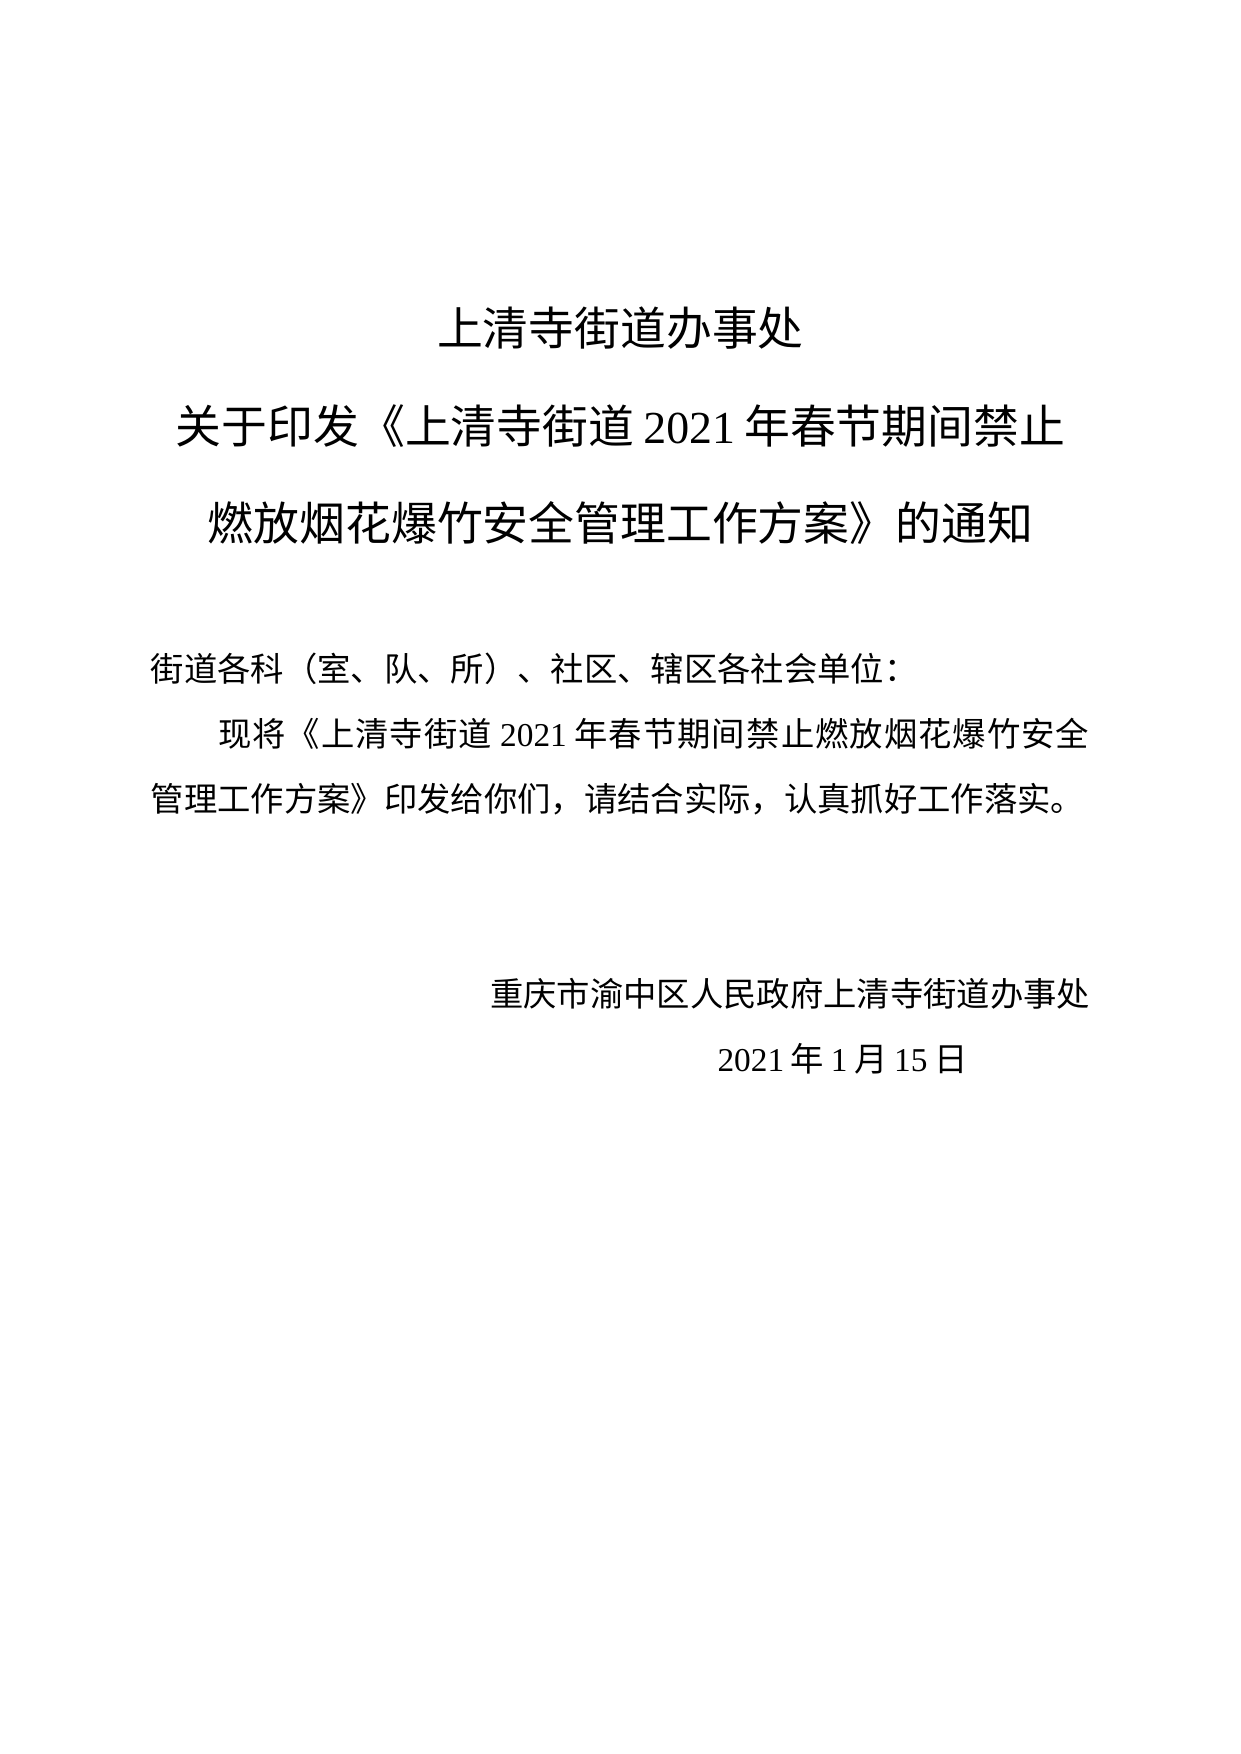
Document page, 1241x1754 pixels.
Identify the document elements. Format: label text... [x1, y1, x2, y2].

text 街道各科（室、队、所）、社区、辖区各社会单位： [151, 635, 1089, 700]
text 关于印发《上清寺街道2021年春节期间禁止 [151, 375, 1089, 472]
text 现将《上清寺街道2021年春节期间禁止燃放烟花爆竹安全管理工作方案》印发给你们，请结合实际，认真抓好工作落实。 [151, 700, 1089, 830]
text 重庆市渝中区人民政府上清寺街道办事处 [151, 960, 1089, 1025]
text 2021年1月15日 [151, 1025, 1107, 1090]
text 燃放烟花爆竹安全管理工作方案》的通知 [151, 472, 1089, 570]
text 上清寺街道办事处 [151, 277, 1089, 375]
